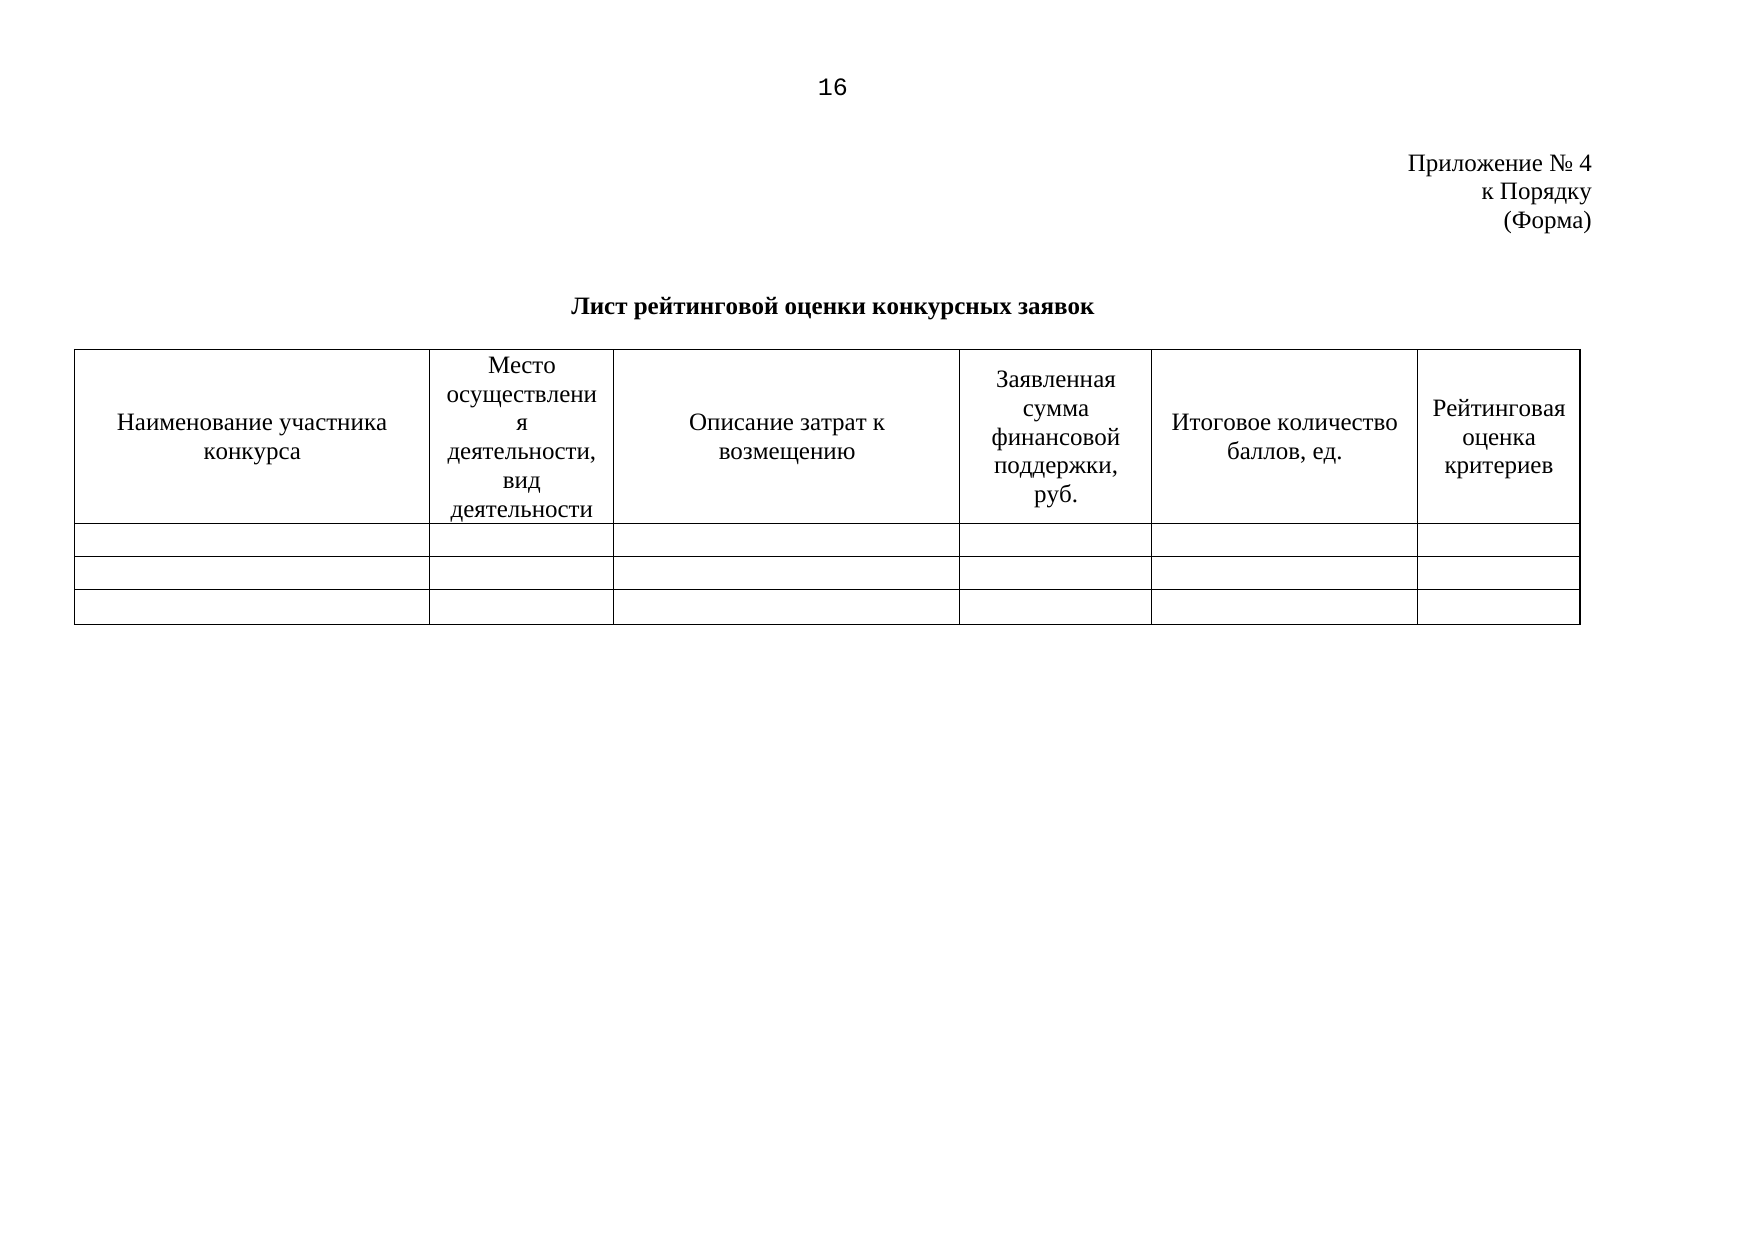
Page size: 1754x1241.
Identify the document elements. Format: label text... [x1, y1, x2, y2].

table_cell [75, 524, 429, 556]
table_cell [960, 524, 1151, 556]
table_cell [430, 590, 613, 624]
table_cell [1418, 557, 1579, 589]
table_header Описание затрат к возмещению [614, 350, 959, 522]
table_cell [75, 557, 429, 589]
table_cell [75, 590, 429, 624]
table_cell [1152, 590, 1417, 624]
table_cell [430, 557, 613, 589]
table_header Итоговое количество баллов, ед. [1152, 350, 1417, 522]
table_header Заявленная сумма финансовой поддержки, руб. [960, 350, 1151, 522]
table_cell [1418, 590, 1579, 624]
table_cell [1418, 524, 1579, 556]
table_header Место осуществления деятельности, вид деятельности [430, 350, 613, 522]
table_cell [1152, 557, 1417, 589]
table_header Наименование участника конкурса [75, 350, 429, 522]
table_cell [960, 557, 1151, 589]
table_cell [1152, 524, 1417, 556]
table_cell [614, 524, 959, 556]
table_header Рейтинговая оценка критериев [1418, 350, 1579, 522]
text к Порядку [74, 176, 1592, 205]
text Приложение № 4 [74, 148, 1592, 176]
text Лист рейтинговой оценки конкурсных заявок [74, 291, 1592, 320]
table_cell [430, 524, 613, 556]
table_cell [614, 590, 959, 624]
text (Форма) [74, 205, 1592, 234]
table_cell [614, 557, 959, 589]
table_cell [960, 590, 1151, 624]
